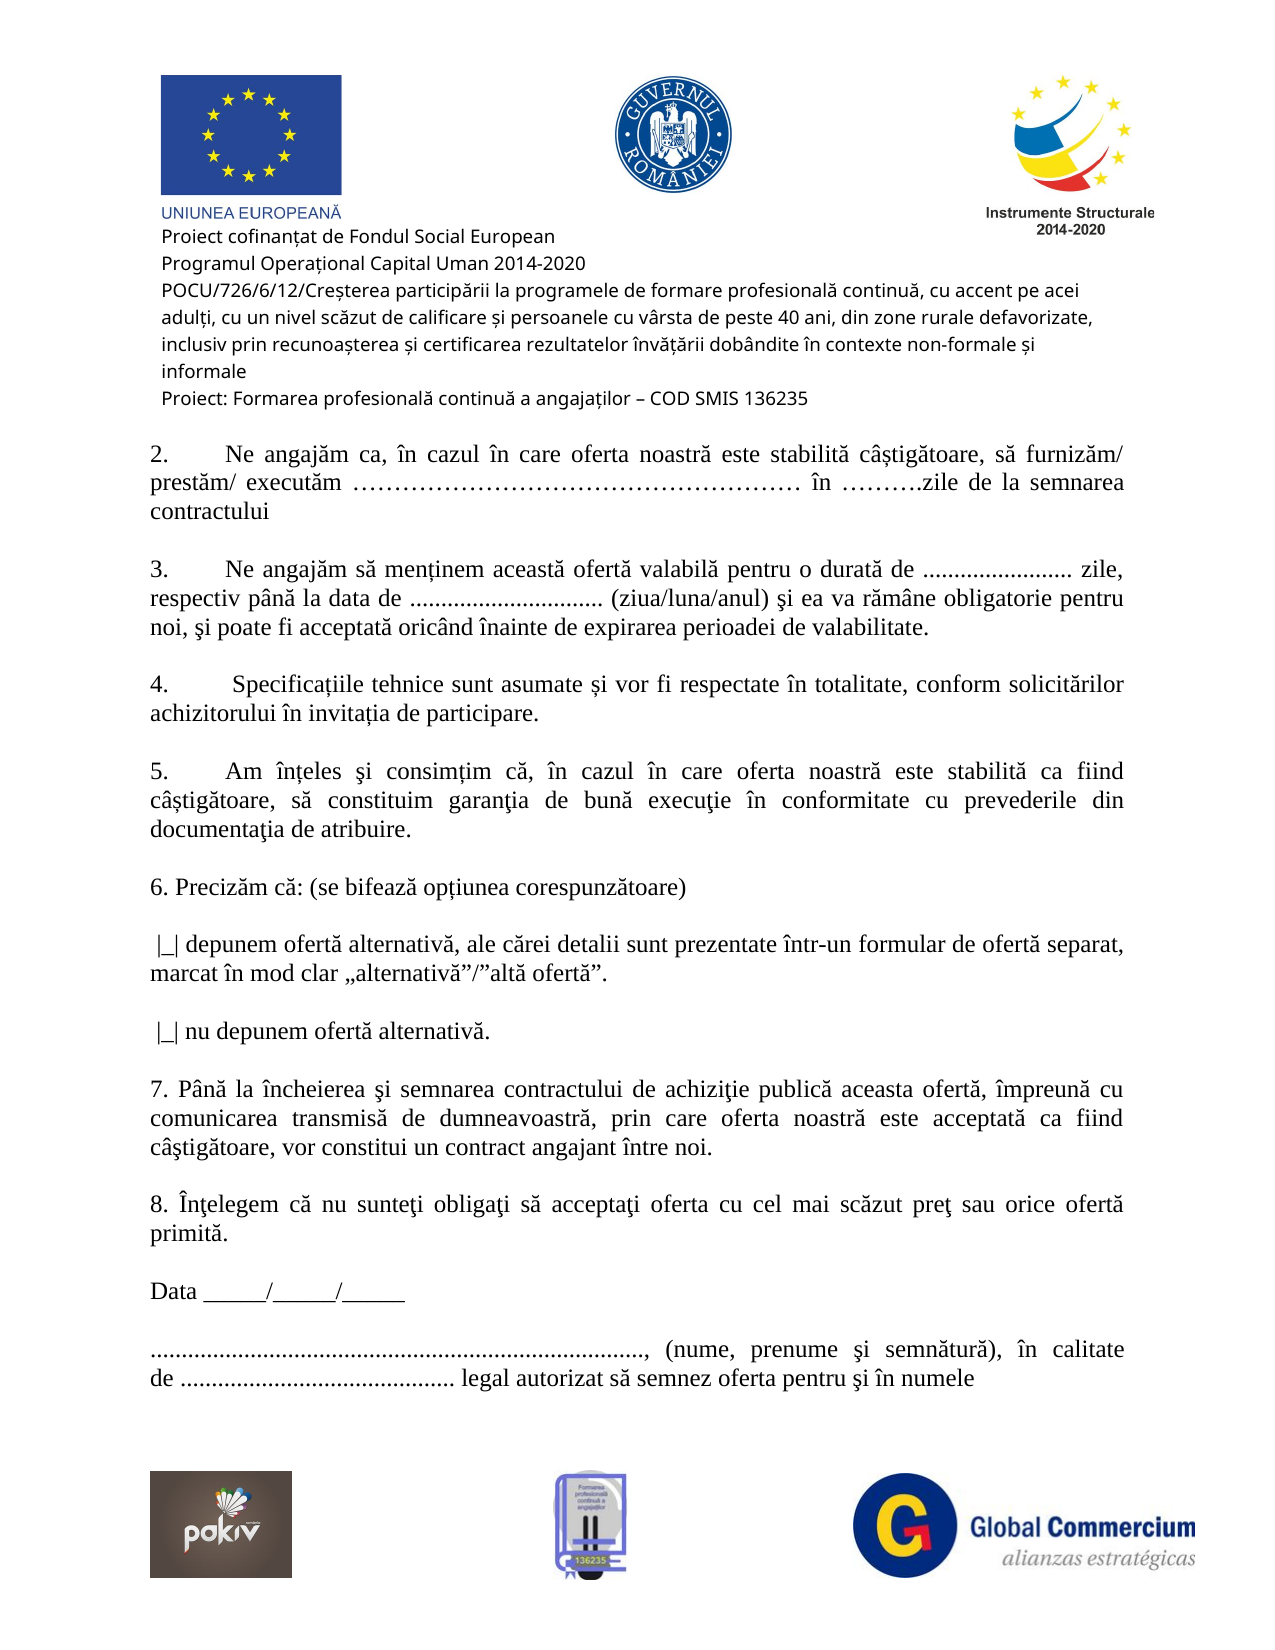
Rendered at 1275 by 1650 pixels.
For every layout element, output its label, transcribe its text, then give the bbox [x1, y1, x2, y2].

picture [986, 75, 1155, 235]
picture [613, 75, 733, 194]
text ..............................................................................., (nume, prenume şi semnătură), în calitate de ............................................ legal autorizat să semnez oferta pentru şi în numele [150, 1334, 1125, 1392]
text 7. Până la încheierea şi semnarea contractului de achiziţie publică aceasta ofertă, împreună cu comunicarea transmisă de dumneavoastră, prin care oferta noastră este acceptată ca fiind câştigătoare, vor constitui un contract angajant între noi. [150, 1074, 1125, 1160]
text 6. Precizăm că: (se bifează opțiunea corespunzătoare) [150, 872, 1125, 900]
text 3. Ne angajăm să menținem această ofertă valabilă pentru o durată de ........................ zile, respectiv până la data de ............................... (ziua/luna/anul) şi ea va rămâne obligatorie pentru noi, şi poate fi acceptată oricând înainte de expirarea perioadei de valabilitate. [150, 554, 1125, 640]
text |_| nu depunem ofertă alternativă. [150, 1016, 1125, 1045]
text 5. Am înțeles şi consimțim că, în cazul în care oferta noastră este stabilită ca fiind câștigătoare, să constituim garanţia de bună execuţie în conformitate cu prevederile din documentaţia de atribuire. [150, 756, 1125, 842]
text 2. Ne angajăm ca, în cazul în care oferta noastră este stabilită câștigătoare, să furnizăm/ prestăm/ executăm ……………………………………………… în ……….zile de la semnarea contractului [150, 439, 1125, 525]
text 4. Specificațiile tehnice sunt asumate și vor fi respectate în totalitate, conform solicitărilor achizitorului în invitația de participare. [150, 669, 1125, 727]
picture [150, 1471, 292, 1578]
text |_| depunem ofertă alternativă, ale cărei detalii sunt prezentate într-un formular de ofertă separat, marcat în mod clar „alternativă”/”altă ofertă”. [150, 929, 1125, 987]
picture [853, 1473, 1195, 1578]
text Data _____/_____/_____ [150, 1276, 1125, 1305]
picture [553, 1470, 628, 1580]
text 8. Înţelegem că nu sunteţi obligaţi să acceptaţi oferta cu cel mai scăzut preţ sau orice ofertă primită. [150, 1189, 1125, 1247]
picture [160, 75, 342, 219]
